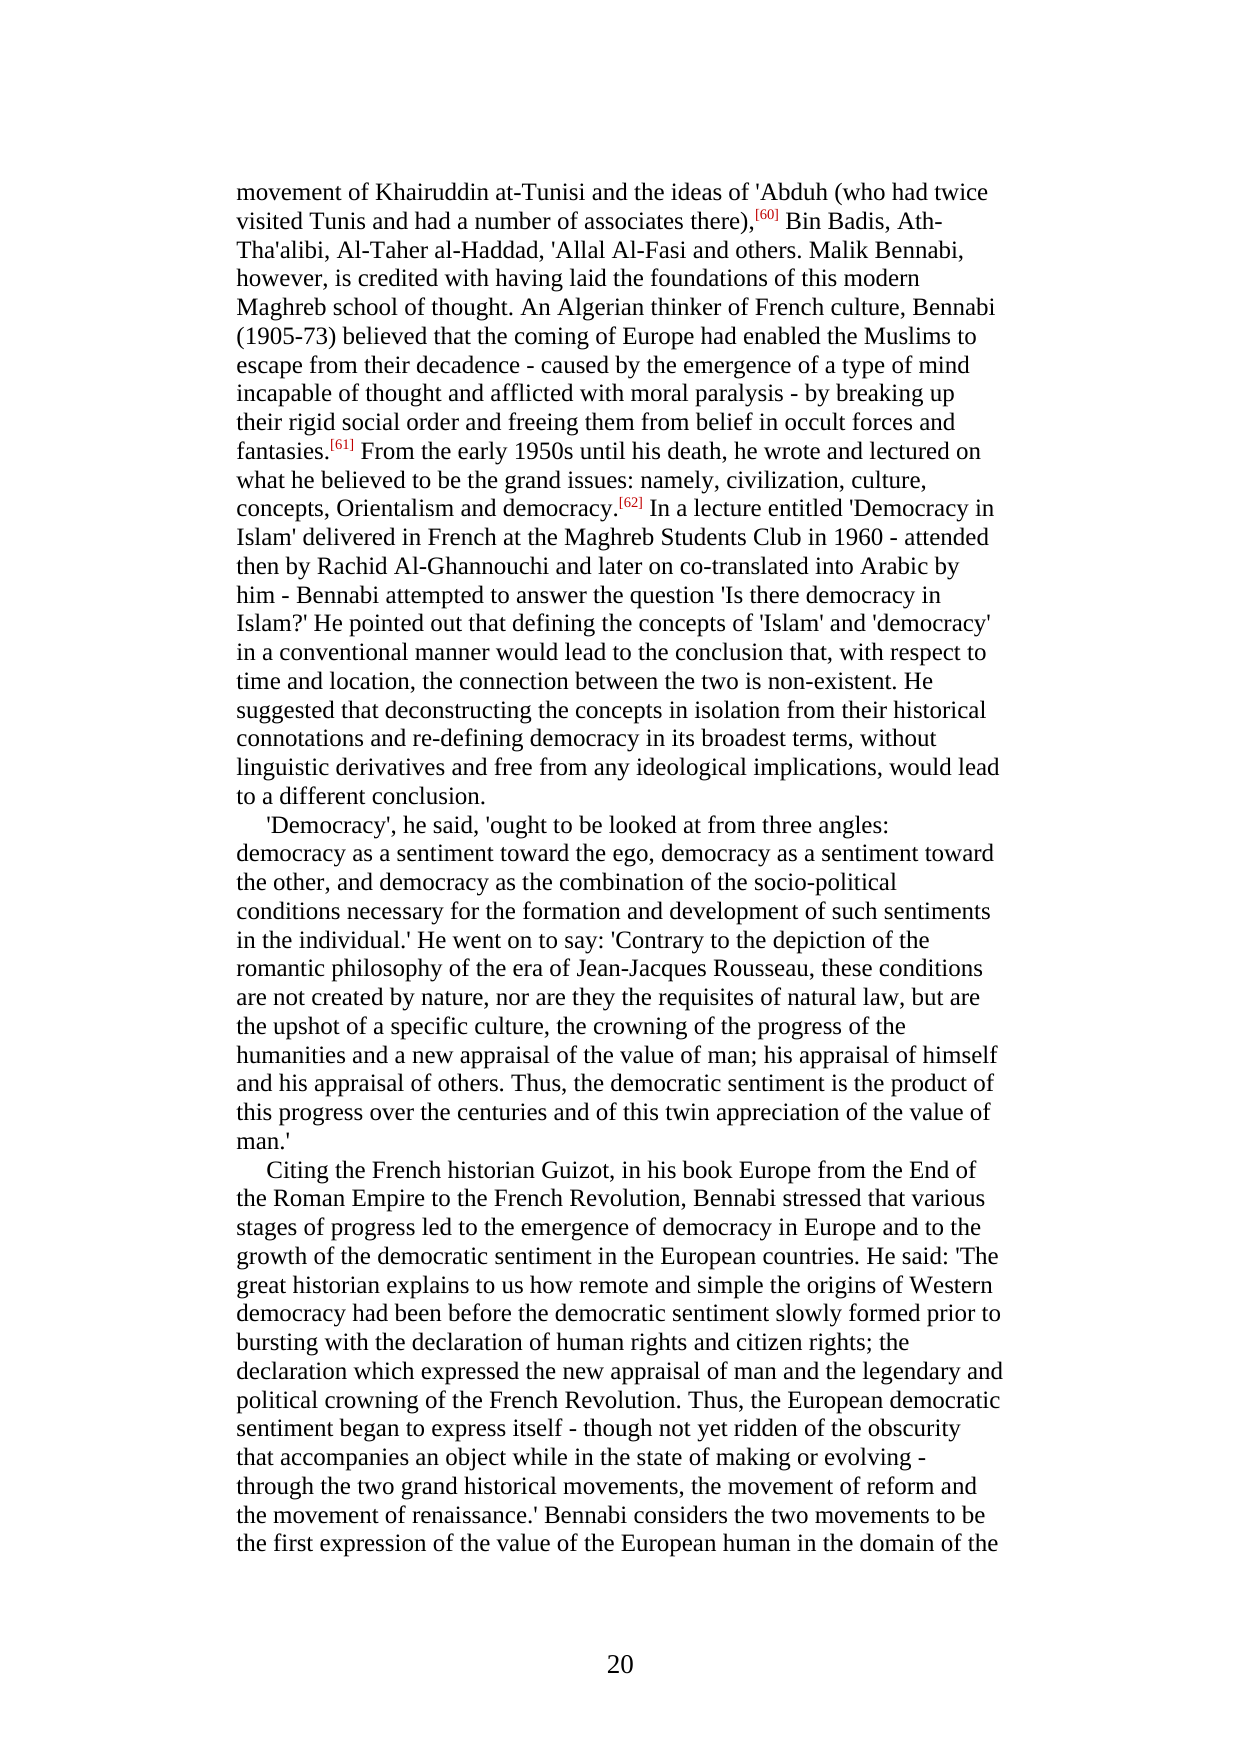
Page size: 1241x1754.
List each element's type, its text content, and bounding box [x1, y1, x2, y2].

text 'Democracy', he said, 'ought to be looked at from three angles: democracy as a sentiment toward the ego, democracy as a sentiment toward the other, and democracy as the combination of the socio-political conditions necessary for the formation and development of such sentiments in the individual.' He went on to say: 'Contrary to the depiction of the romantic philosophy of the era of Jean-Jacques Rousseau, these conditions are not created by nature, nor are they the requisites of natural law, but are the upshot of a specific culture, the crowning of the progress of the humanities and a new appraisal of the value of man; his appraisal of himself and his appraisal of others. Thus, the democratic sentiment is the product of this progress over the centuries and of this twin appreciation of the value of man.' [236, 810, 1004, 1155]
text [236, 177, 1004, 810]
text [236, 1155, 1004, 1557]
